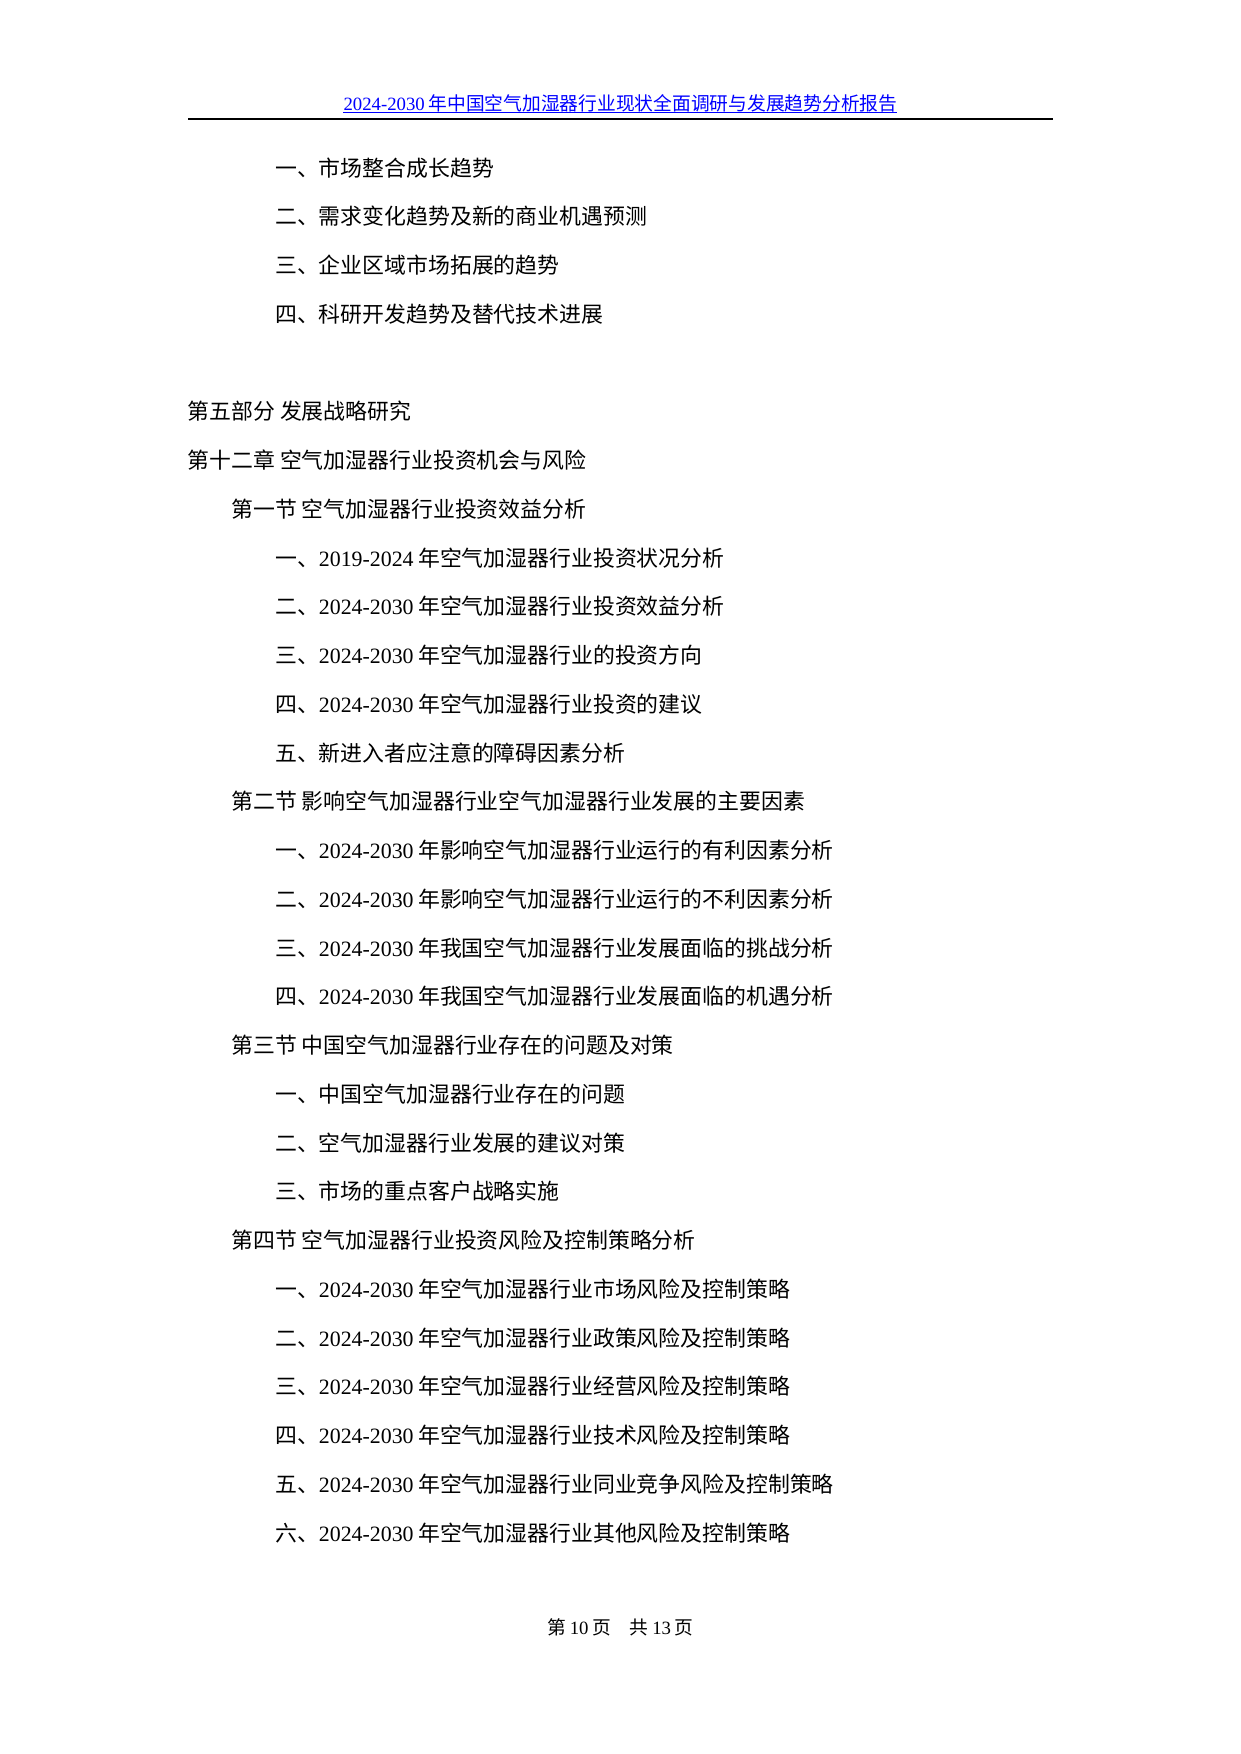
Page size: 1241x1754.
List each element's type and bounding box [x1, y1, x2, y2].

text [187, 150, 1053, 1548]
